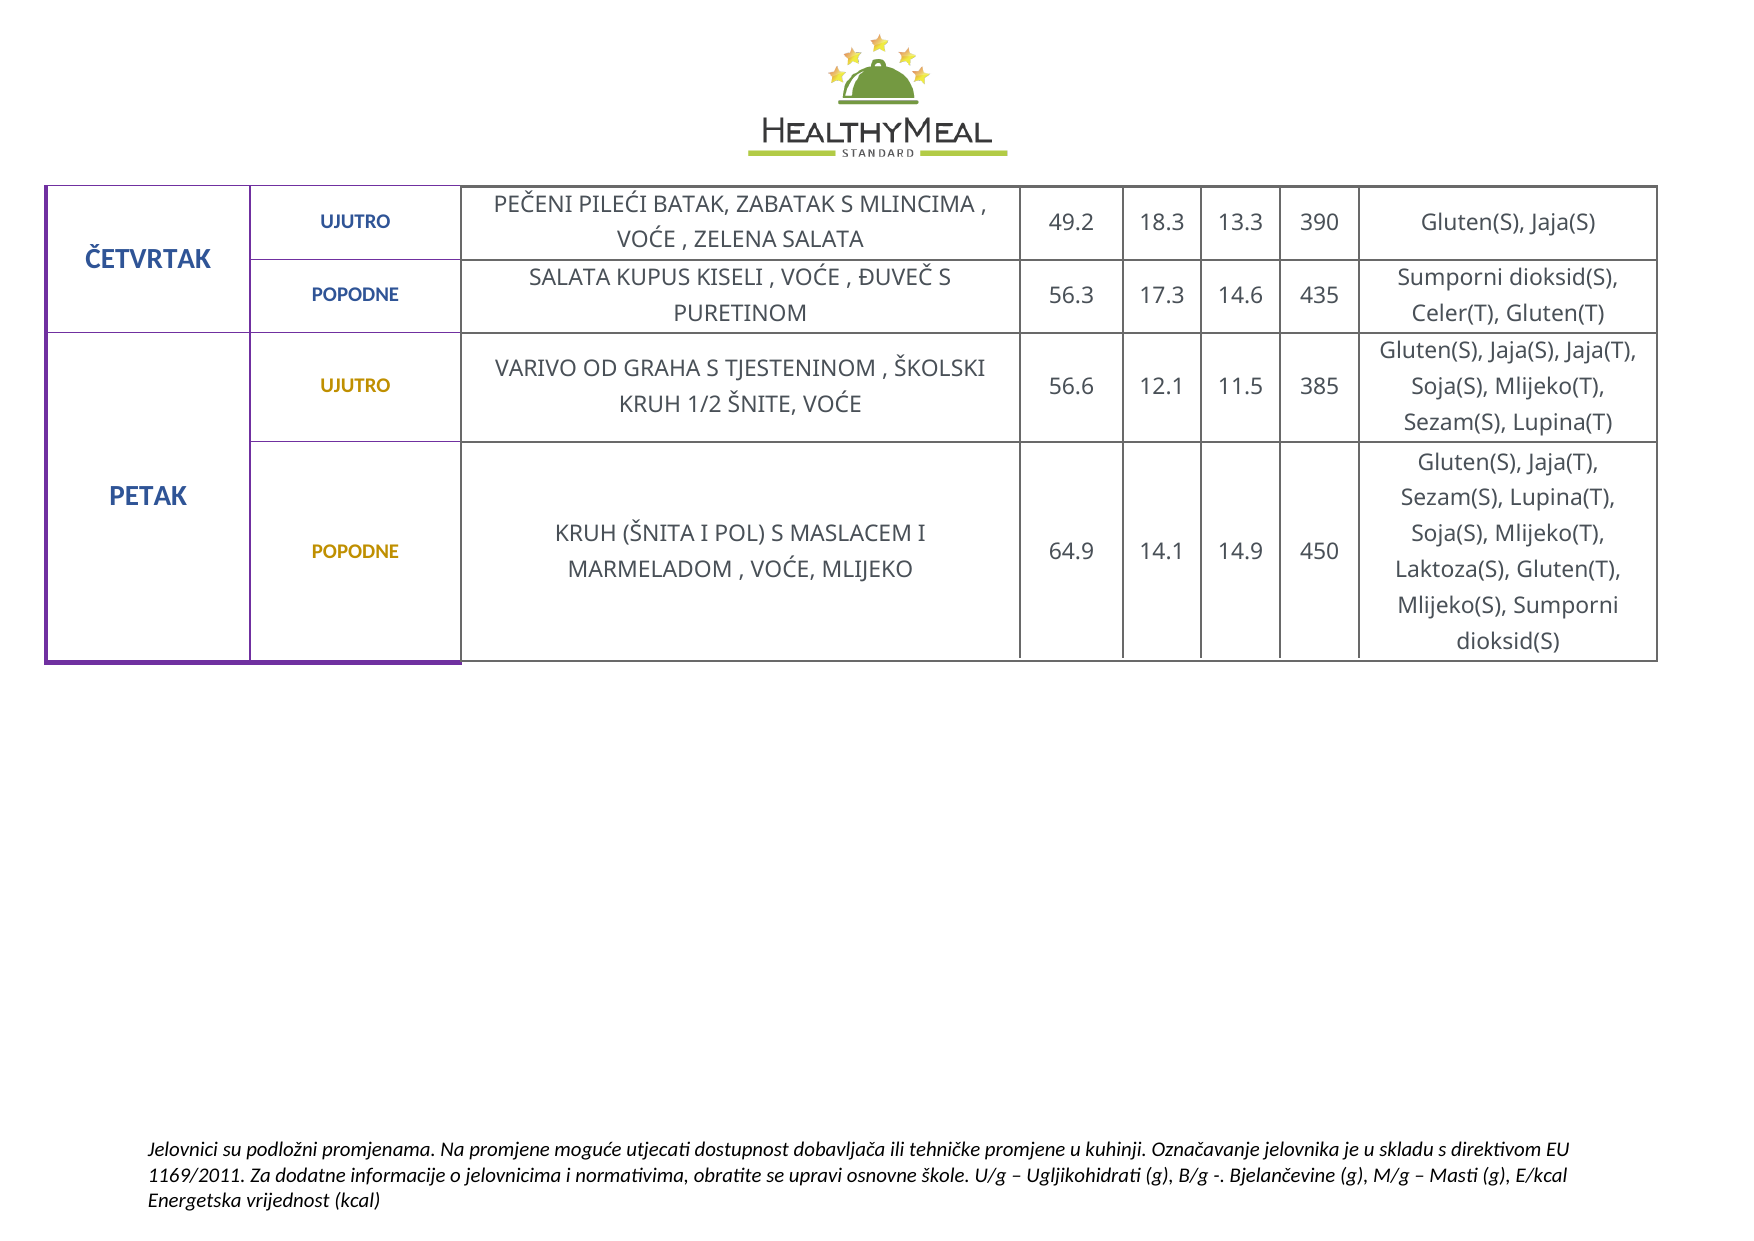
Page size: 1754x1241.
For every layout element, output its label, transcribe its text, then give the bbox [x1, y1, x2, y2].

table_cell 385 [1281, 334, 1358, 441]
picture [745, 29, 1008, 171]
table_cell 14.9 [1201, 443, 1280, 660]
table_cell 435 [1281, 261, 1358, 332]
table_cell 11.5 [1202, 334, 1279, 441]
table_cell KRUH (ŠNITA I POL) S MASLACEM I MARMELADOM , VOĆE, MLIJEKO [462, 443, 1020, 660]
table_cell PETAK [48, 333, 249, 660]
table_cell 64.9 [1020, 443, 1123, 660]
table_cell Sumporni dioksid(S), Celer(T), Gluten(T) [1360, 261, 1656, 332]
table_cell 390 [1281, 188, 1358, 258]
table_cell 450 [1280, 443, 1359, 660]
table_cell 12.1 [1124, 334, 1200, 441]
table_cell 14.6 [1202, 261, 1279, 332]
table_cell VARIVO OD GRAHA S TJESTENINOM , ŠKOLSKI KRUH 1/2 ŠNITE, VOĆE [462, 334, 1019, 441]
table_cell 14.1 [1123, 443, 1201, 660]
table_cell Gluten(S), Jaja(S), Jaja(T), Soja(S), Mlijeko(T), Sezam(S), Lupina(T) [1360, 334, 1656, 441]
table_cell 13.3 [1202, 188, 1279, 258]
table_cell UJUTRO [251, 186, 460, 258]
table_cell 56.3 [1021, 261, 1122, 332]
table_cell PEČENI PILEĆI BATAK, ZABATAK S MLINCIMA , VOĆE , ZELENA SALATA [462, 188, 1019, 258]
table_cell Gluten(S), Jaja(T), Sezam(S), Lupina(T), Soja(S), Mlijeko(T), Laktoza(S), Gluten(T), Mlijeko(S), Sumporni dioksid(S) [1359, 443, 1656, 660]
table_cell Gluten(S), Jaja(S) [1360, 188, 1656, 258]
table_cell ČETVRTAK [48, 186, 249, 332]
table_cell POPODNE [251, 442, 460, 660]
table_cell 56.6 [1021, 334, 1122, 441]
table_cell SALATA KUPUS KISELI , VOĆE , ĐUVEČ S PURETINOM [462, 261, 1019, 332]
table_cell UJUTRO [251, 333, 460, 441]
table_cell 17.3 [1124, 261, 1200, 332]
table_cell 18.3 [1124, 188, 1200, 258]
table_cell POPODNE [251, 260, 460, 332]
table_cell 49.2 [1021, 188, 1122, 258]
